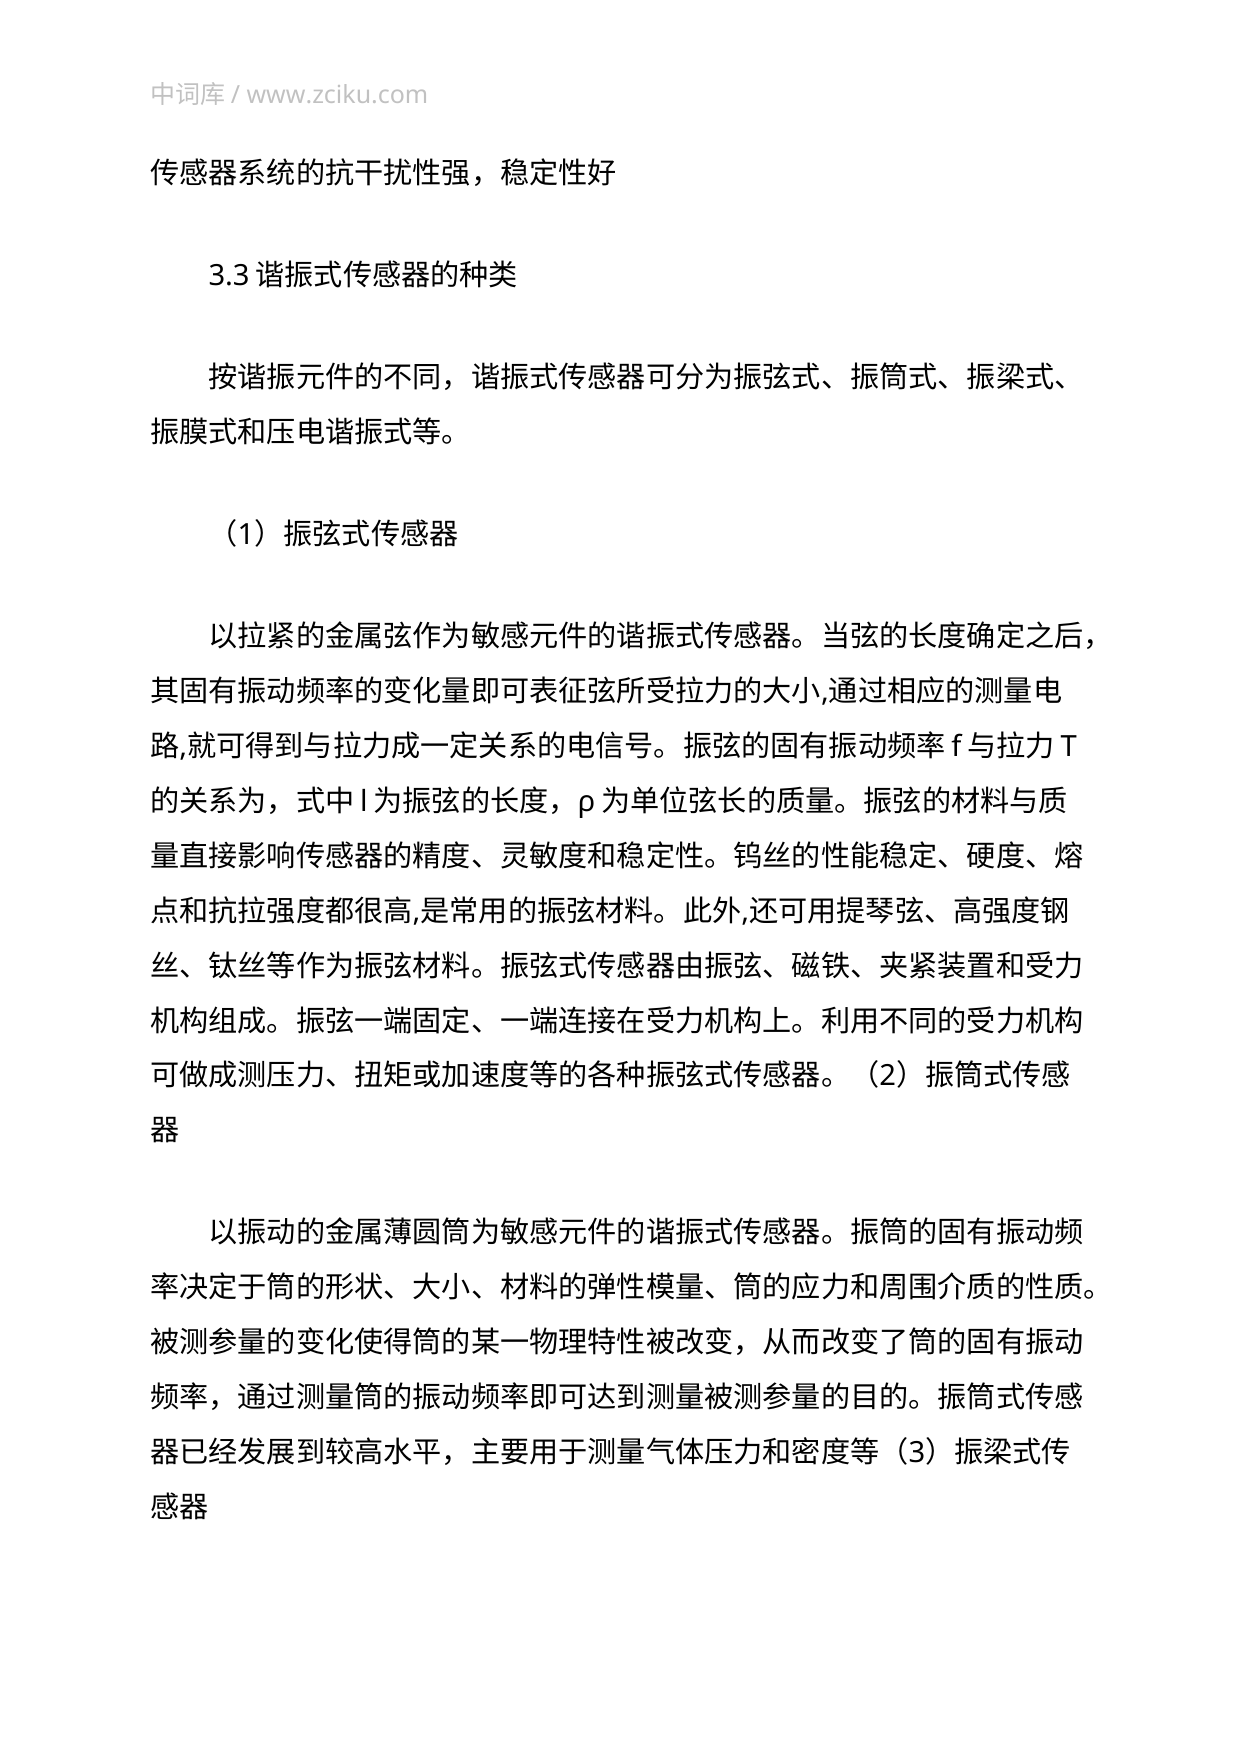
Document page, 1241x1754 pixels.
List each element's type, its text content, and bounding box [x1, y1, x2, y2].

text 3.3谐振式传感器的种类 [150, 252, 1090, 294]
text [150, 150, 1090, 192]
text （1）振弦式传感器 [150, 510, 1090, 553]
text 按谐振元件的不同，谐振式传感器可分为振弦式、振筒式、振梁式、振膜式和压电谐振式等。 [150, 354, 1090, 451]
text 以振动的金属薄圆筒为敏感元件的谐振式传感器。振筒的固有振动频率决定于筒的形状、大小、材料的弹性模量、筒的应力和周围介质的性质。被测参量的变化使得筒的某一物理特性被改变，从而改变了筒的固有振动频率，通过测量筒的振动频率即可达到测量被测参量的目的。振筒式传感器已经发展到较高水平，主要用于测量气体压力和密度等（3）振梁式传感器 [150, 1209, 1090, 1526]
text 以拉紧的金属弦作为敏感元件的谐振式传感器。当弦的长度确定之后，其固有振动频率的变化量即可表征弦所受拉力的大小,通过相应的测量电路,就可得到与拉力成一定关系的电信号。振弦的固有振动频率f与拉力T的关系为，式中l为振弦的长度，ρ为单位弦长的质量。振弦的材料与质量直接影响传感器的精度、灵敏度和稳定性。钨丝的性能稳定、硬度、熔点和抗拉强度都很高,是常用的振弦材料。此外,还可用提琴弦、高强度钢丝、钛丝等作为振弦材料。振弦式传感器由振弦、磁铁、夹紧装置和受力机构组成。振弦一端固定、一端连接在受力机构上。利用不同的受力机构可做成测压力、扭矩或加速度等的各种振弦式传感器。（2）振筒式传感器 [150, 612, 1090, 1149]
